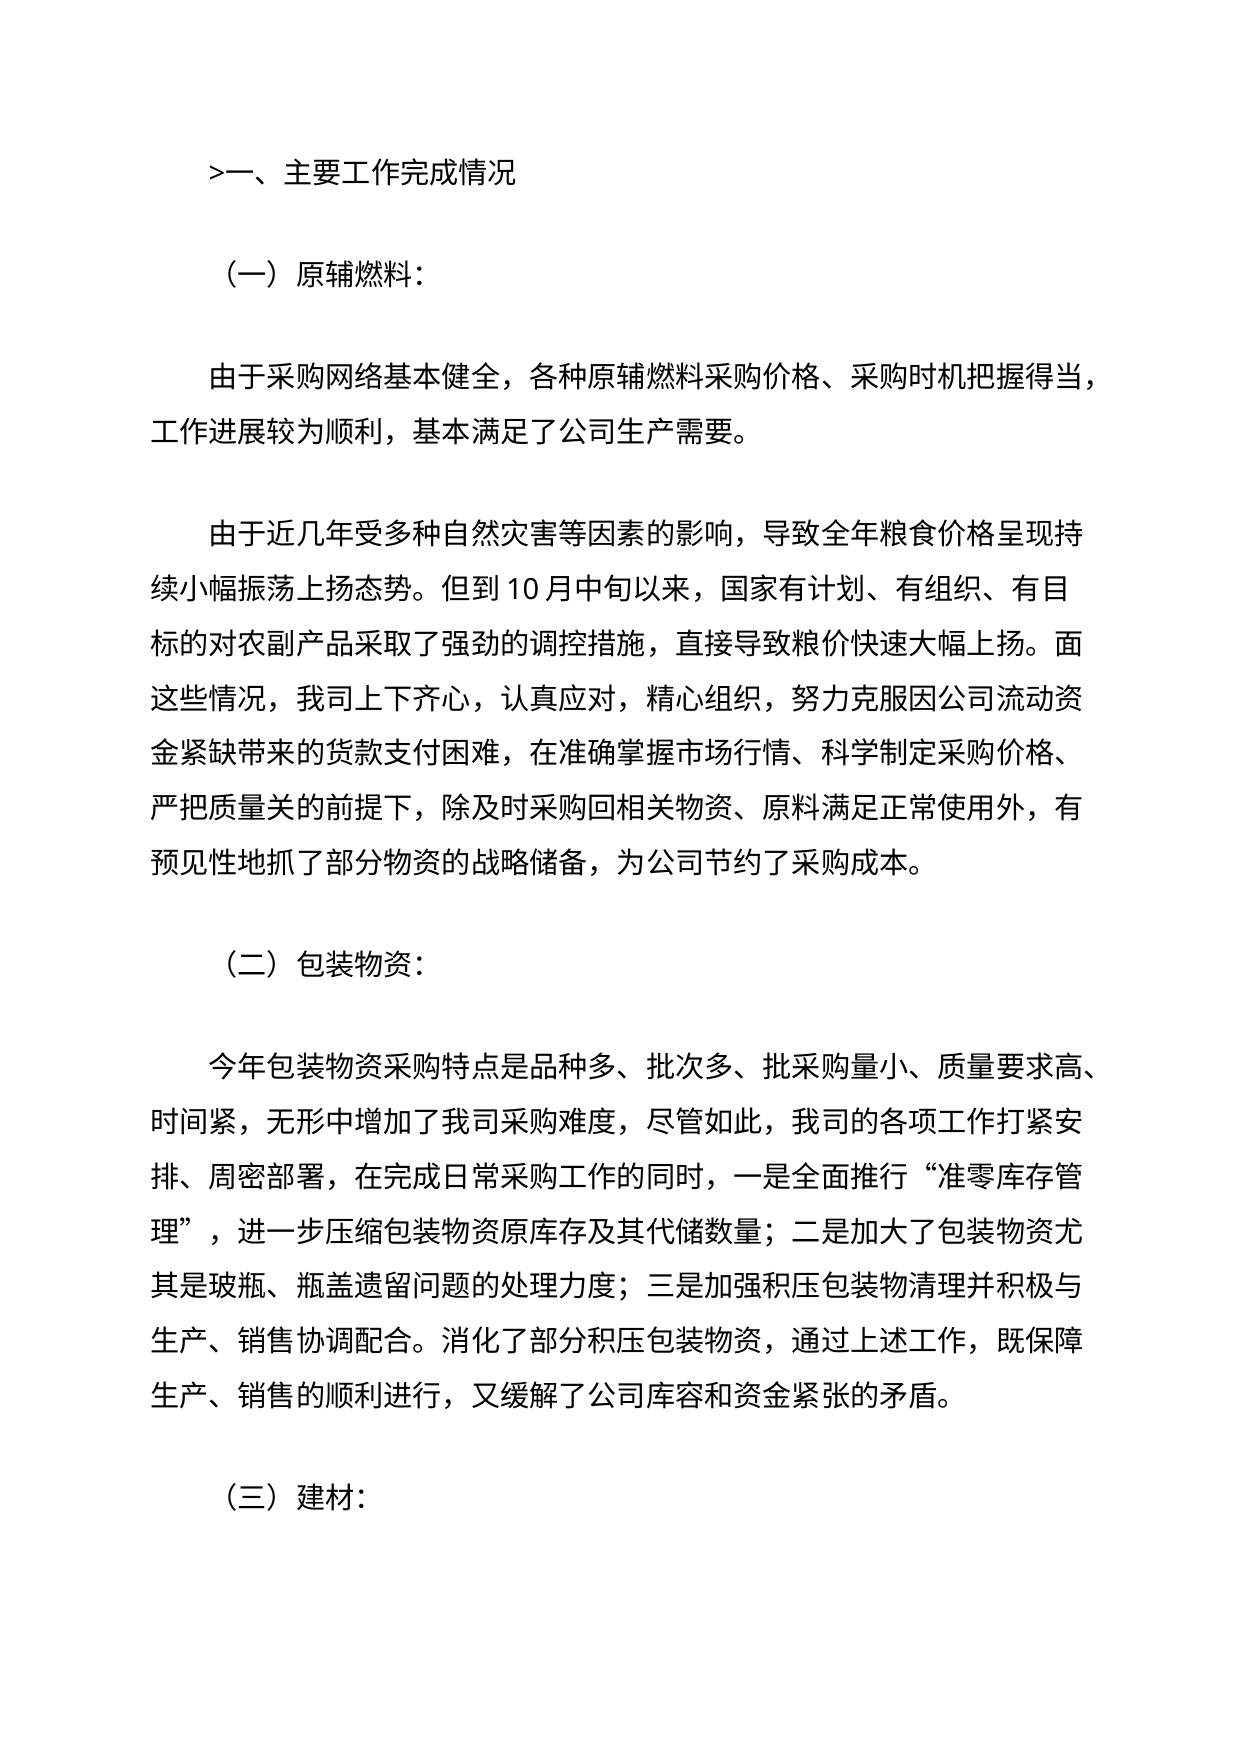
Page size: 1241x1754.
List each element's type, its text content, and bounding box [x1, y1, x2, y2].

text （一）原辅燃料： [150, 252, 1090, 294]
text 由于采购网络基本健全，各种原辅燃料采购价格、采购时机把握得当，工作进展较为顺利，基本满足了公司生产需要。 [150, 354, 1090, 451]
text 由于近几年受多种自然灾害等因素的影响，导致全年粮食价格呈现持续小幅振荡上扬态势。但到10月中旬以来，国家有计划、有组织、有目标的对农副产品采取了强劲的调控措施，直接导致粮价快速大幅上扬。面这些情况，我司上下齐心，认真应对，精心组织，努力克服因公司流动资金紧缺带来的货款支付困难，在准确掌握市场行情、科学制定采购价格、严把质量关的前提下，除及时采购回相关物资、原料满足正常使用外，有预见性地抓了部分物资的战略储备，为公司节约了采购成本。 [150, 510, 1090, 882]
text 今年包装物资采购特点是品种多、批次多、批采购量小、质量要求高、时间紧，无形中增加了我司采购难度，尽管如此，我司的各项工作打紧安排、周密部署，在完成日常采购工作的同时，一是全面推行“准零库存管理”，进一步压缩包装物资原库存及其代储数量；二是加大了包装物资尤其是玻瓶、瓶盖遗留问题的处理力度；三是加强积压包装物清理并积极与生产、销售协调配合。消化了部分积压包装物资，通过上述工作，既保障生产、销售的顺利进行，又缓解了公司库容和资金紧张的矛盾。 [150, 1043, 1090, 1415]
text （三）建材： [150, 1474, 1090, 1517]
text （二）包装物资： [150, 942, 1090, 984]
text >一、主要工作完成情况 [150, 150, 1090, 192]
